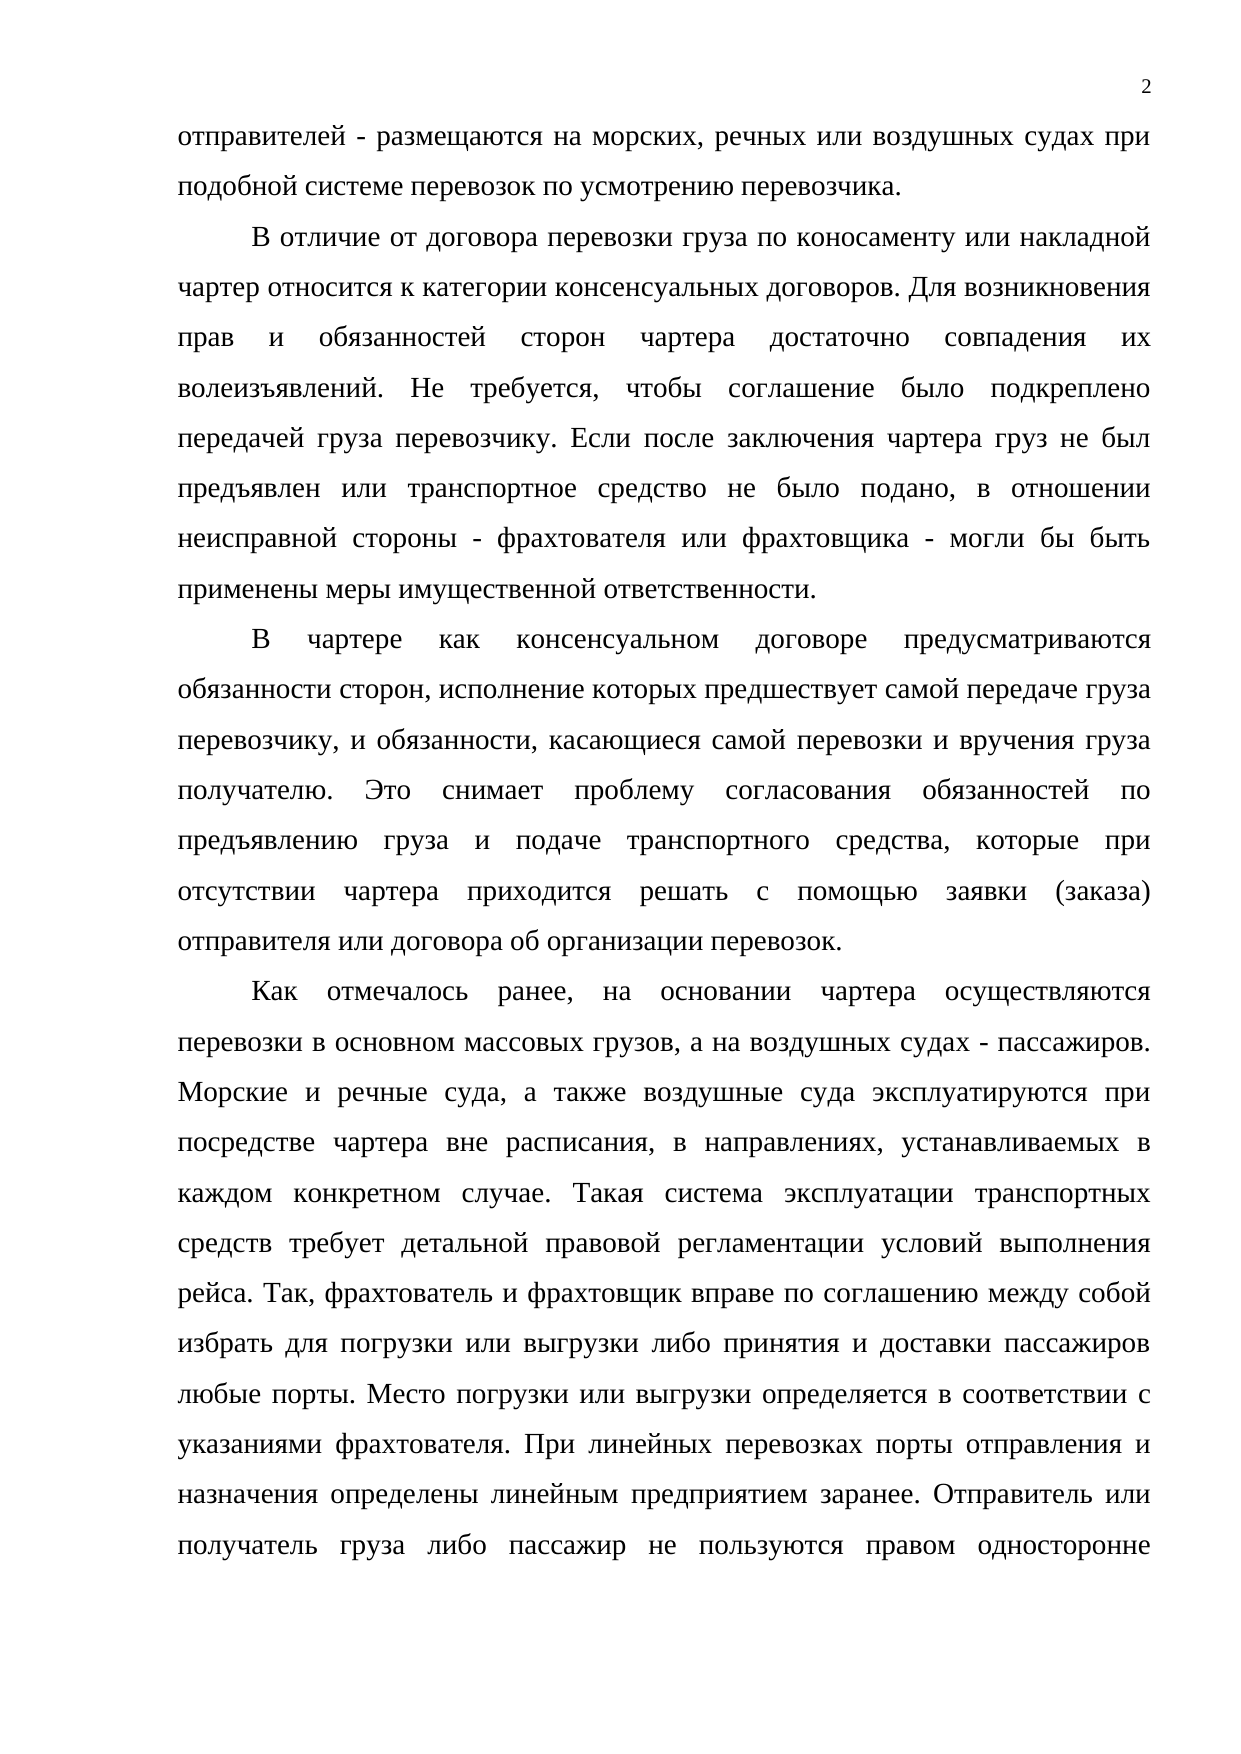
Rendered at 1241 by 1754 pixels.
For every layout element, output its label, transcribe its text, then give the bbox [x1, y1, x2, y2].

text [177, 973, 1152, 1560]
text В отличие от договора перевозки груза по коносаменту или накладной чартер относится к категории консенсуальных договоров. Для возникновения прав и обязанностей сторон чартера достаточно совпадения их волеизъявлений. Не требуется, чтобы соглашение было подкреплено передачей груза перевозчику. Если после заключения чартера груз не был предъявлен или транспортное средство не было подано, в отношении неисправной стороны - фрахтователя или фрахтовщика - могли бы быть применены меры имущественной ответственности. [177, 219, 1152, 604]
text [177, 118, 1152, 202]
text В чартере как консенсуальном договоре предусматриваются обязанности сторон, исполнение которых предшествует самой передаче груза перевозчику, и обязанности, касающиеся самой перевозки и вручения груза получателю. Это снимает проблему согласования обязанностей по предъявлению груза и подаче транспортного средства, которые при отсутствии чартера приходится решать с помощью заявки (заказа) отправителя или договора об организации перевозок. [177, 621, 1152, 957]
